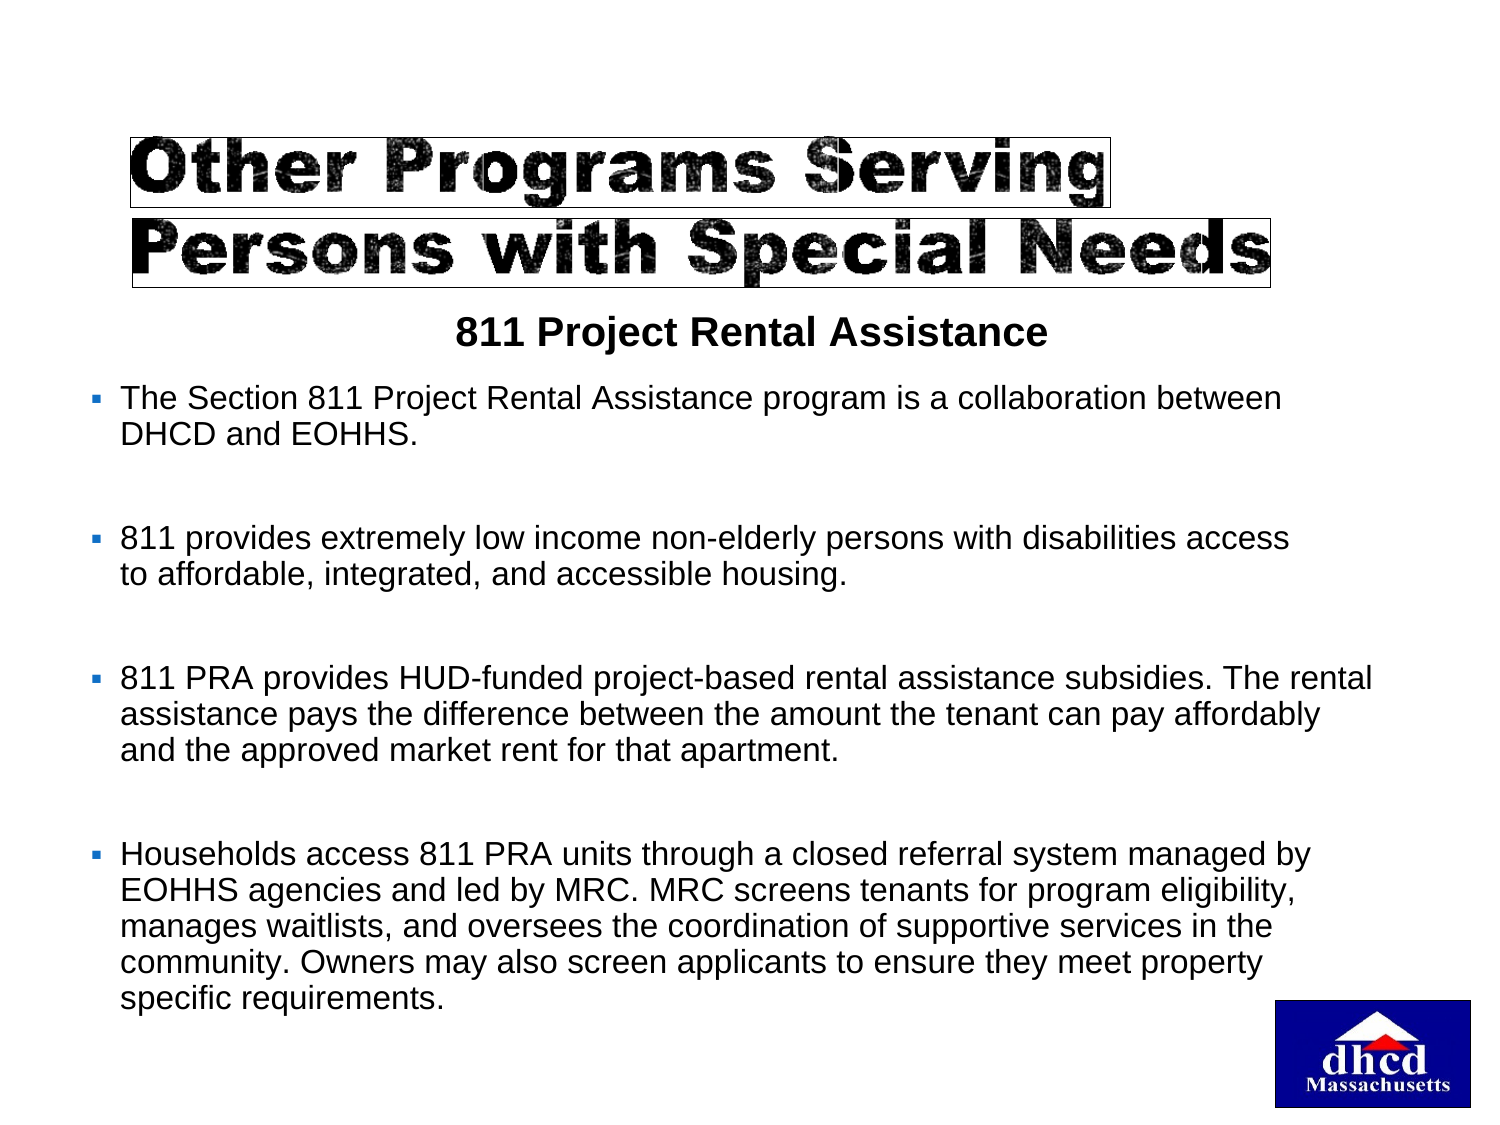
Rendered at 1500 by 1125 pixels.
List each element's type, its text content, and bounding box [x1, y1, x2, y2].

list 811 provides extremely low income non-elderly persons with disabilities access to affordable, integrated, and accessible housing. [90, 521, 1321, 593]
text 811 Project Rental Assistance [455, 307, 1394, 355]
picture [131, 138, 1110, 207]
list The Section 811 Project Rental Assistance program is a collaboration between DHCD and EOHHS. [90, 381, 1380, 453]
list 811 PRA provides HUD-funded project-based rental assistance subsidies. The rental assistance pays the difference between the amount the tenant can pay affordably and the approved market rent for that apartment. [90, 661, 1383, 769]
list Households access 811 PRA units through a closed referral system managed by EOHHS agencies and led by MRC. MRC screens tenants for program eligibility, manages waitlists, and oversees the coordination of supportive services in the community. Owners may also screen applicants to ensure they meet property specific requirements. [90, 837, 1380, 1017]
picture [1276, 1001, 1470, 1107]
picture [133, 219, 1270, 287]
